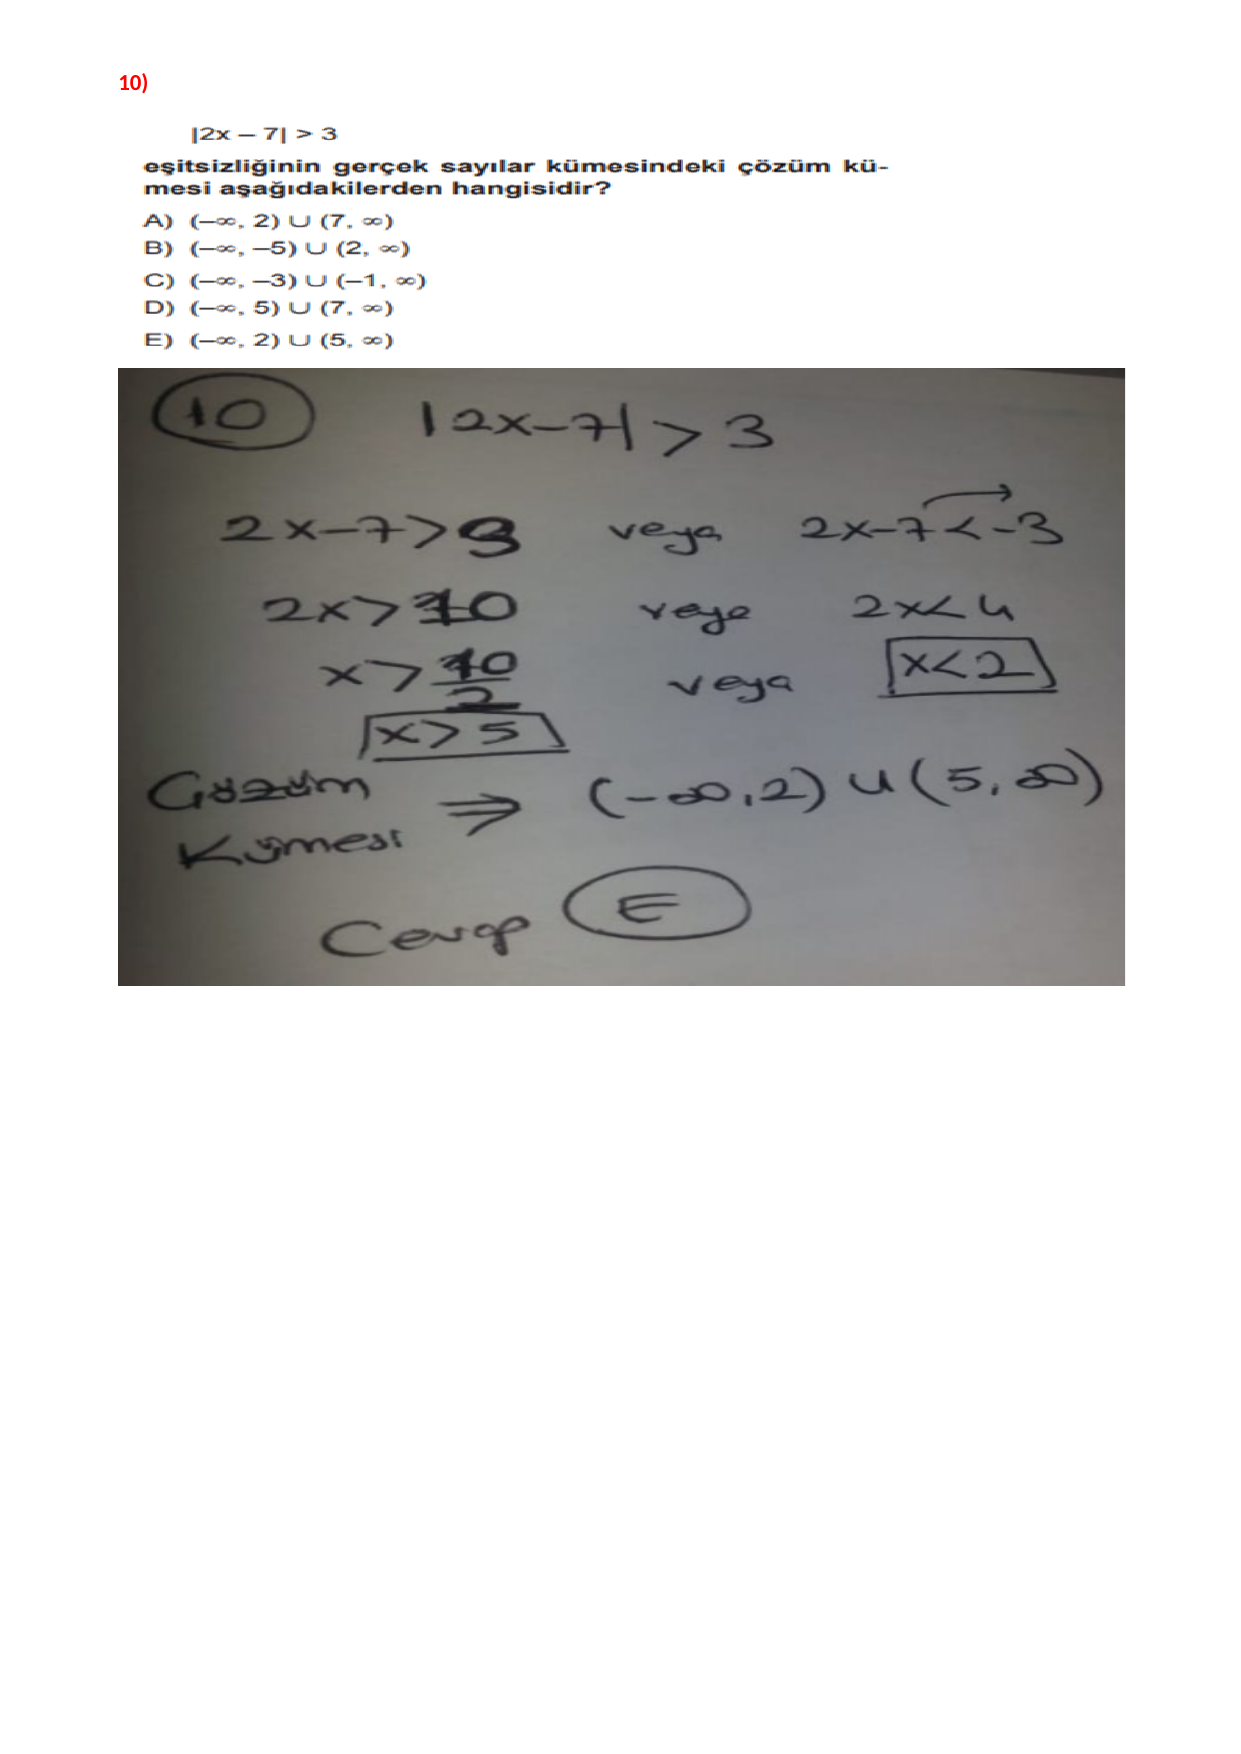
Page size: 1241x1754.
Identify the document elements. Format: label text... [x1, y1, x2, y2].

picture [118, 368, 1125, 986]
text 10) [118, 68, 1167, 96]
picture [118, 120, 921, 365]
